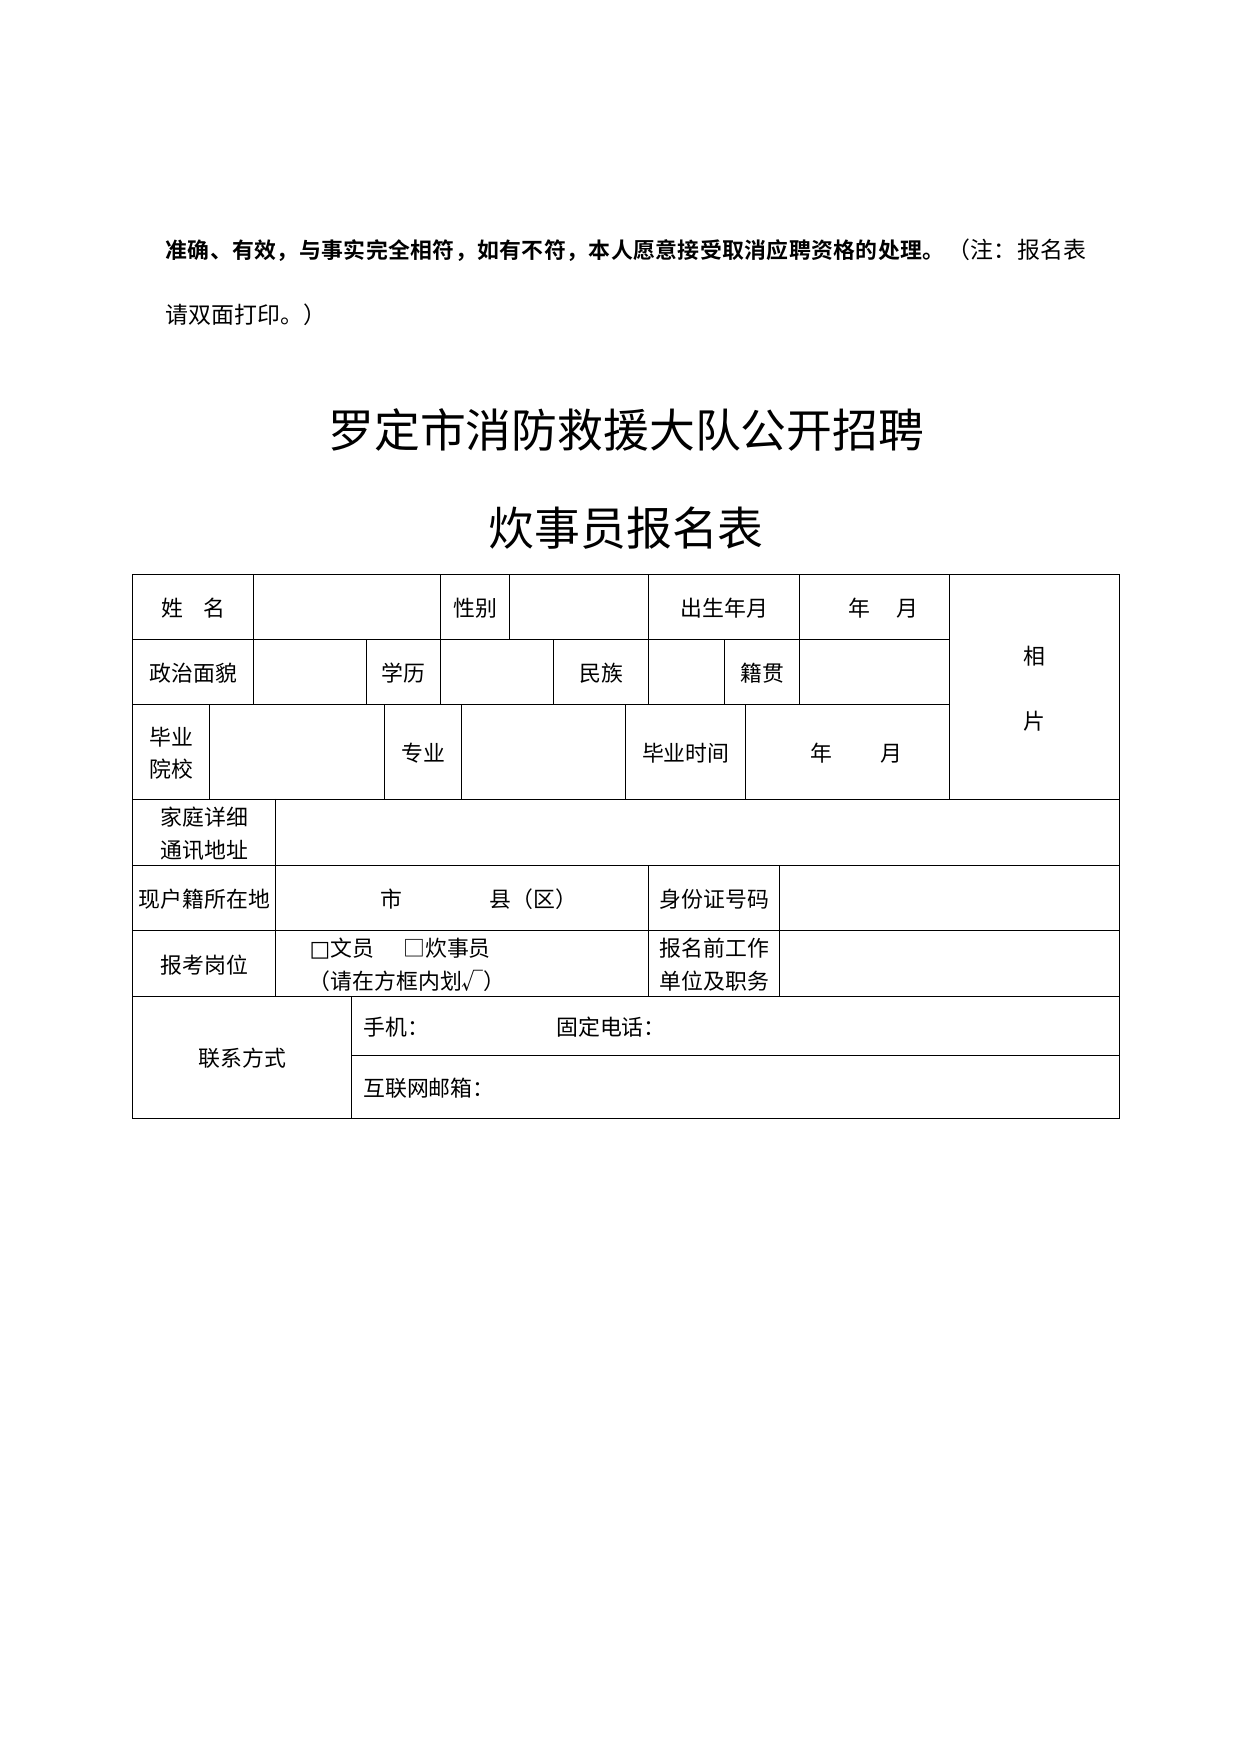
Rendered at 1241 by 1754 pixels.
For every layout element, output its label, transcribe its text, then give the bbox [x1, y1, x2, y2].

table_cell 市 县（区） [276, 866, 648, 930]
table_cell □文员 □炊事员 （请在方框内划√） [276, 931, 648, 996]
text 炊事员报名表 [165, 477, 1087, 574]
table_cell 毕业时间 [626, 705, 745, 799]
table_header 年 月 [800, 575, 949, 639]
table_cell [276, 800, 1119, 865]
table_cell 民族 [554, 640, 648, 704]
table_cell 籍贯 [725, 640, 799, 704]
table_cell [254, 640, 366, 704]
table_cell 政治面貌 [133, 640, 253, 704]
table_cell [800, 640, 949, 704]
table_cell [780, 866, 1119, 930]
table_cell 报名前工作单位及职务 [649, 931, 779, 996]
table_cell 现户籍所在地 [133, 866, 275, 930]
table_cell 联系方式 [133, 997, 351, 1118]
table_header 出生年月 [649, 575, 799, 639]
table_header 相 片 [950, 575, 1119, 799]
table_cell [649, 640, 724, 704]
table_header 性别 [441, 575, 509, 639]
table_cell 毕业院校 [133, 705, 209, 799]
table_cell 手机： 固定电话： [352, 997, 1119, 1055]
table_cell 身份证号码 [649, 866, 779, 930]
table_cell 学历 [367, 640, 440, 704]
table_header [254, 575, 440, 639]
table_cell [441, 640, 553, 704]
table_cell 家庭详细 通讯地址 [133, 800, 275, 865]
table_cell 报考岗位 [133, 931, 275, 996]
table_header 姓 名 [133, 575, 253, 639]
table_cell 互联网邮箱： [352, 1056, 1119, 1118]
text 罗定市消防救援大队公开招聘 [165, 379, 1087, 477]
table_cell [780, 931, 1119, 996]
table_cell 专业 [385, 705, 461, 799]
table_header [510, 575, 648, 639]
table_cell [462, 705, 625, 799]
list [165, 217, 1087, 347]
table_cell 年 月 [746, 705, 949, 799]
table_cell [210, 705, 384, 799]
